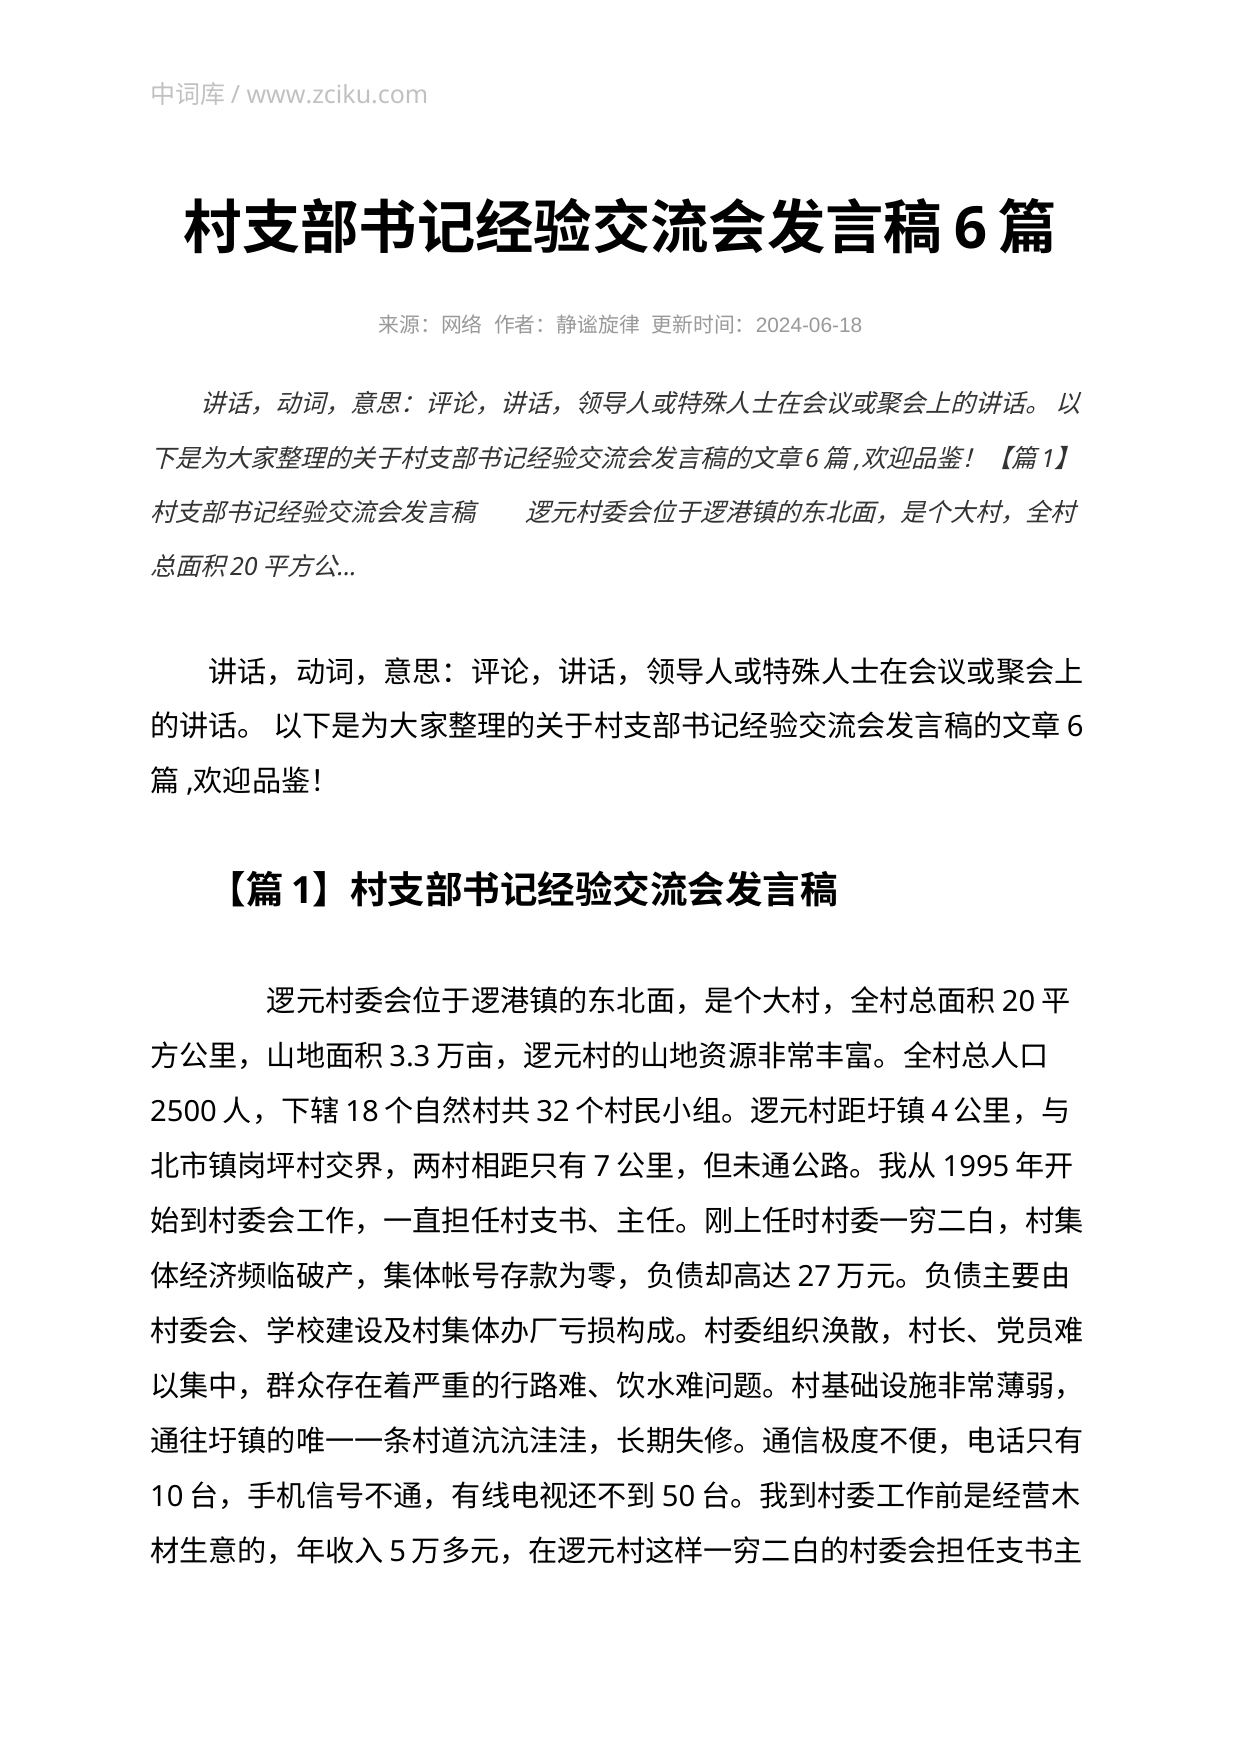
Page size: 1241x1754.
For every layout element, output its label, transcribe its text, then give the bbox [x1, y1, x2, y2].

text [150, 978, 1090, 1569]
text 来源：网络 作者：静谧旋律 更新时间：2024-06-18 [150, 313, 1090, 337]
text 【篇1】村支部书记经验交流会发言稿 [150, 860, 1090, 914]
subtitle 村支部书记经验交流会发言稿6篇 [150, 181, 1090, 266]
text 讲话，动词，意思：评论，讲话，领导人或特殊人士在会议或聚会上的讲话。 以下是为大家整理的关于村支部书记经验交流会发言稿的文章6篇 ,欢迎品鉴！【篇1】村支部书记经验交流会发言稿 逻元村委会位于逻港镇的东北面，是个大村，全村总面积20平方公... [150, 384, 1090, 583]
text 讲话，动词，意思：评论，讲话，领导人或特殊人士在会议或聚会上的讲话。 以下是为大家整理的关于村支部书记经验交流会发言稿的文章6篇 ,欢迎品鉴！ [150, 648, 1090, 800]
